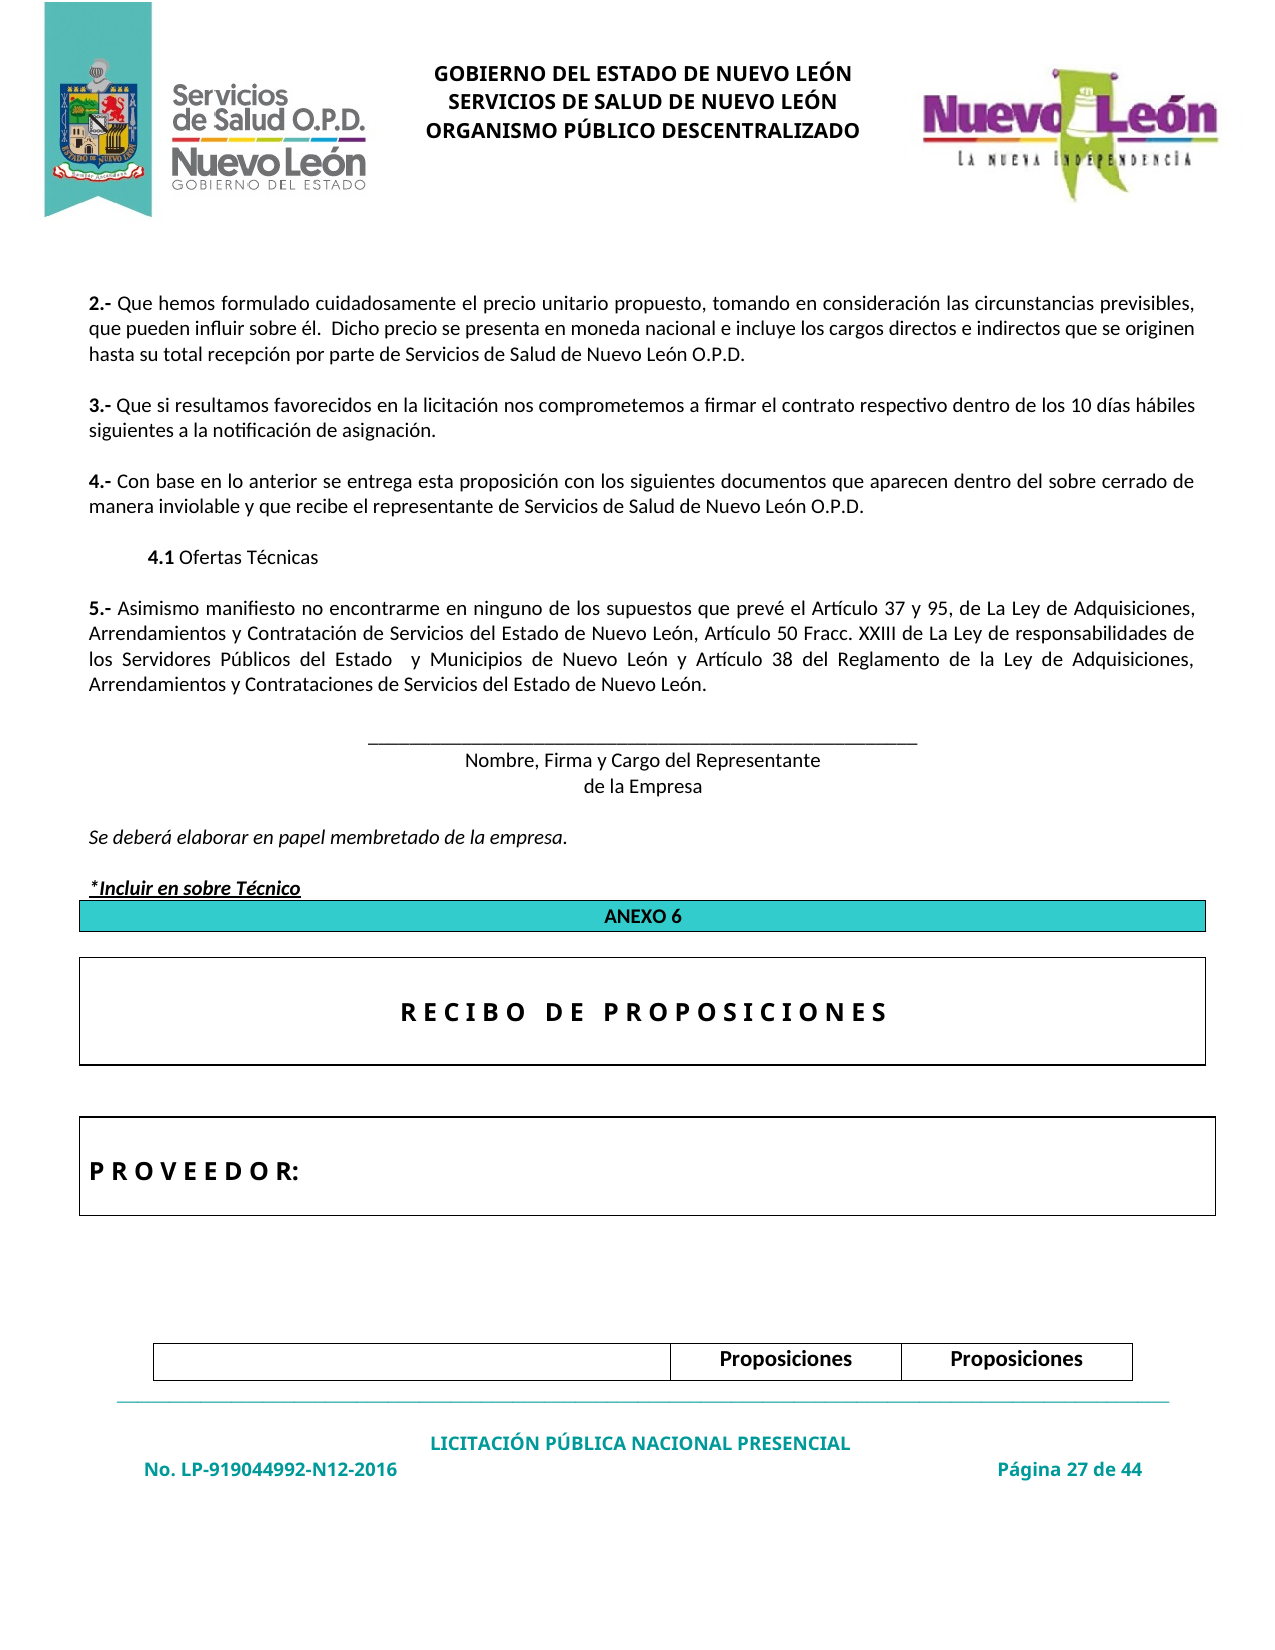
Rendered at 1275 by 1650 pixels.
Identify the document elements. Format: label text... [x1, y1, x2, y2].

text 4.1 Ofertas Técnicas [148, 544, 1197, 570]
text *Incluir en sobre Técnico [89, 875, 1197, 900]
text 5.- Asimismo manifiesto no encontrarme en ninguno de los supuestos que prevé el Artículo 37 y 95, de La Ley de Adquisiciones, Arrendamientos y Contratación de Servicios del Estado de Nuevo León, Artículo 50 Fracc. XXIII de La Ley de responsabilidades de los Servidores Públicos del Estado y Municipios de Nuevo León y Artículo 38 del Reglamento de la Ley de Adquisiciones, Arrendamientos y Contrataciones de Servicios del Estado de Nuevo León. [89, 595, 1197, 697]
text _____________________________________________________ [89, 722, 1197, 748]
text 3.- Que si resultamos favorecidos en la licitación nos comprometemos a firmar el contrato respectivo dentro de los 10 días hábiles siguientes a la notificación de asignación. [89, 392, 1197, 443]
table_header [154, 1344, 670, 1380]
text Se deberá elaborar en papel membretado de la empresa. [89, 824, 1197, 849]
text R E C I B O D E P R O P O S I C I O N E S [89, 994, 1197, 1028]
text P R O V E E D O R: [80, 1151, 1215, 1188]
text 2.- Que hemos formulado cuidadosamente el precio unitario propuesto, tomando en consideración las circunstancias previsibles, que pueden influir sobre él. Dicho precio se presenta en moneda nacional e incluye los cargos directos e indirectos que se originen hasta su total recepción por parte de Servicios de Salud de Nuevo León O.P.D. [89, 290, 1197, 366]
table_header Proposiciones Técnicas [671, 1344, 901, 1380]
text 4.- Con base en lo anterior se entrega esta proposición con los siguientes documentos que aparecen dentro del sobre cerrado de manera inviolable y que recibe el representante de Servicios de Salud de Nuevo León O.P.D. [89, 468, 1197, 519]
text ANEXO 6 [80, 901, 1205, 931]
text Nombre, Firma y Cargo del Representante [89, 748, 1197, 773]
text de la Empresa [89, 773, 1197, 798]
table_header Proposiciones Económicas [902, 1344, 1132, 1380]
picture [15, 2, 1249, 229]
